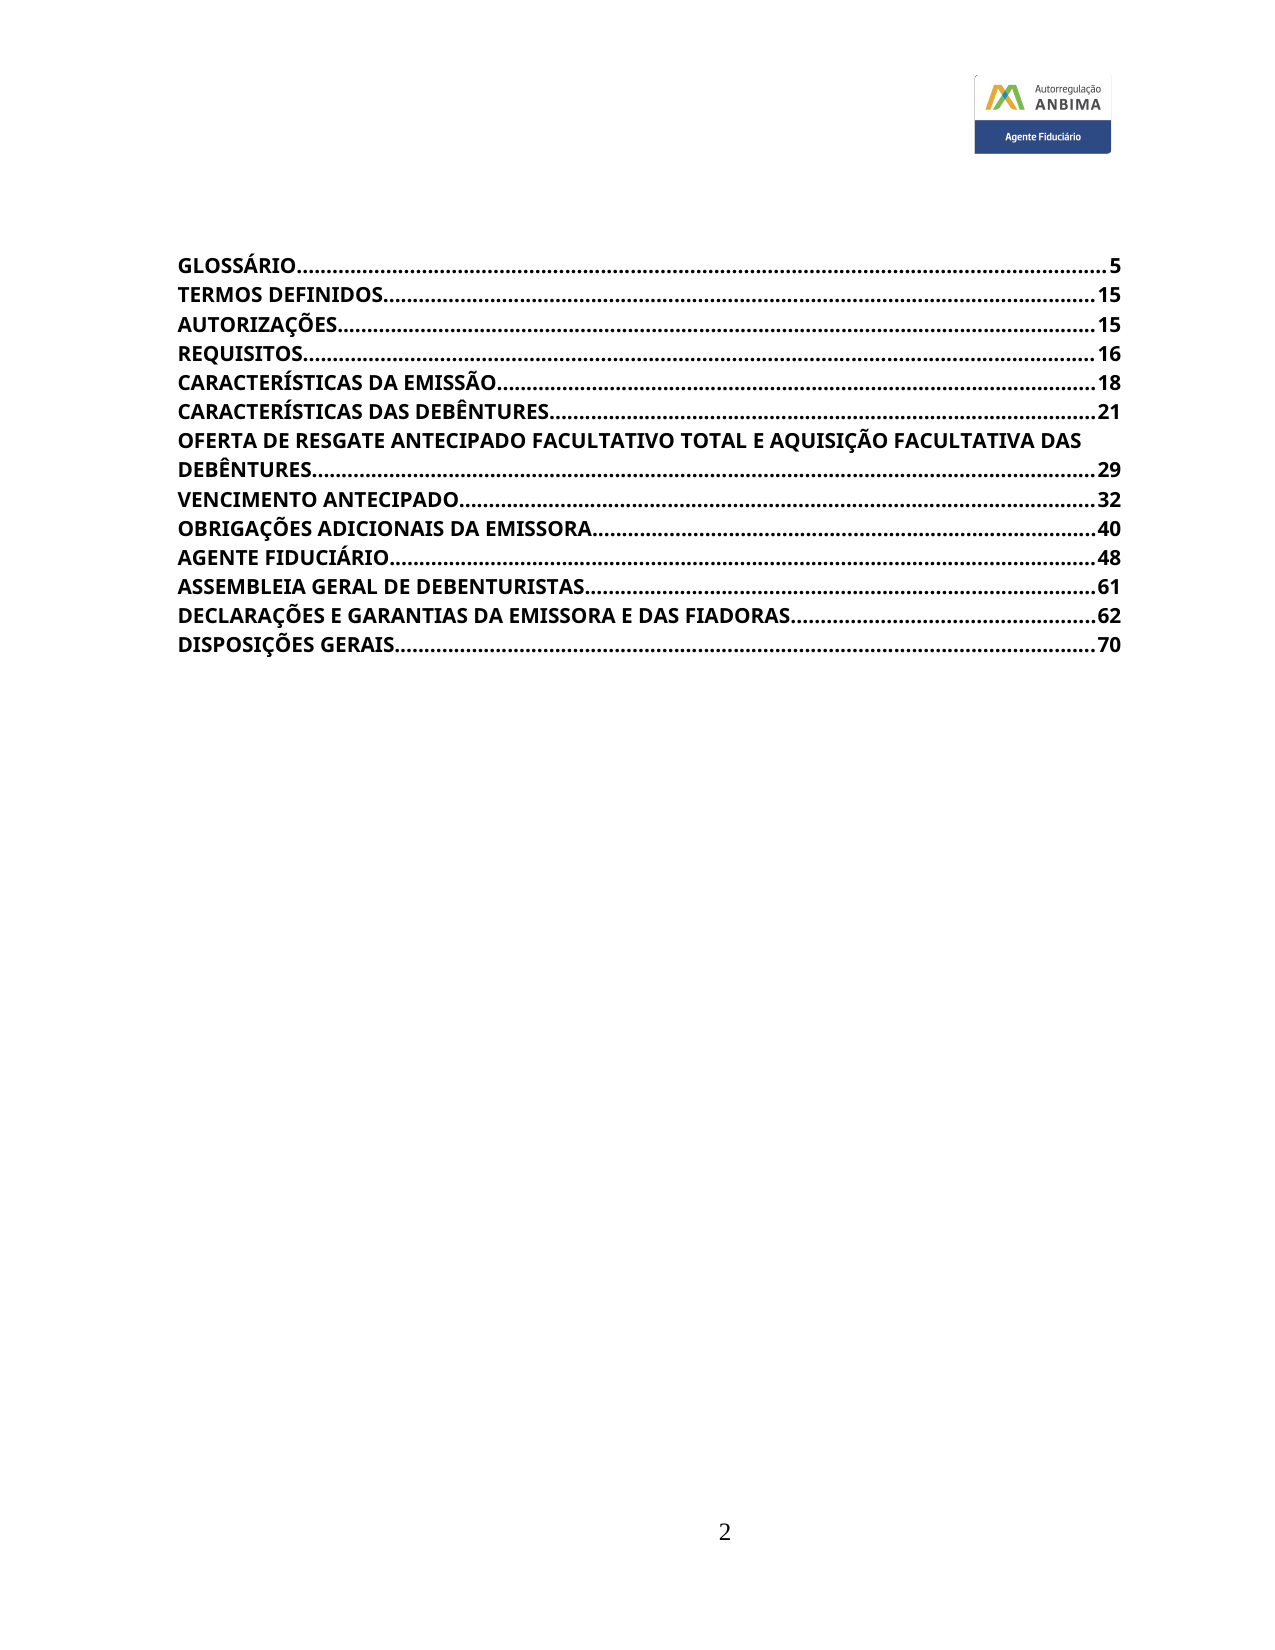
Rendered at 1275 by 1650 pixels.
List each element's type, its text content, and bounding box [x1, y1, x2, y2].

text AGENTE FIDUCIÁRIO 48 [177, 542, 1122, 571]
text DISPOSIÇÕES GERAIS 70 [177, 629, 1122, 659]
text REQUISITOS 16 [177, 338, 1122, 367]
text AUTORIZAÇÕES 15 [177, 309, 1122, 338]
text ASSEMBLEIA GERAL DE DEBENTURISTAS 61 [177, 571, 1122, 600]
text GLOSSÁRIO 5 [177, 250, 1122, 279]
text TERMOS DEFINIDOS 15 [177, 279, 1122, 309]
text CARACTERÍSTICAS DA EMISSÃO 18 [177, 367, 1122, 396]
text VENCIMENTO ANTECIPADO 32 [177, 484, 1122, 513]
text DECLARAÇÕES E GARANTIAS DA EMISSORA E DAS FIADORAS 62 [177, 600, 1122, 629]
text OBRIGAÇÕES ADICIONAIS DA EMISSORA 40 [177, 513, 1122, 542]
text OFERTA DE RESGATE ANTECIPADO FACULTATIVO TOTAL E AQUISIÇÃO FACULTATIVA DAS DEBÊNTURES 29 [177, 425, 1122, 484]
text CARACTERÍSTICAS DAS DEBÊNTURES 21 [177, 396, 1122, 425]
picture [974, 75, 1112, 154]
